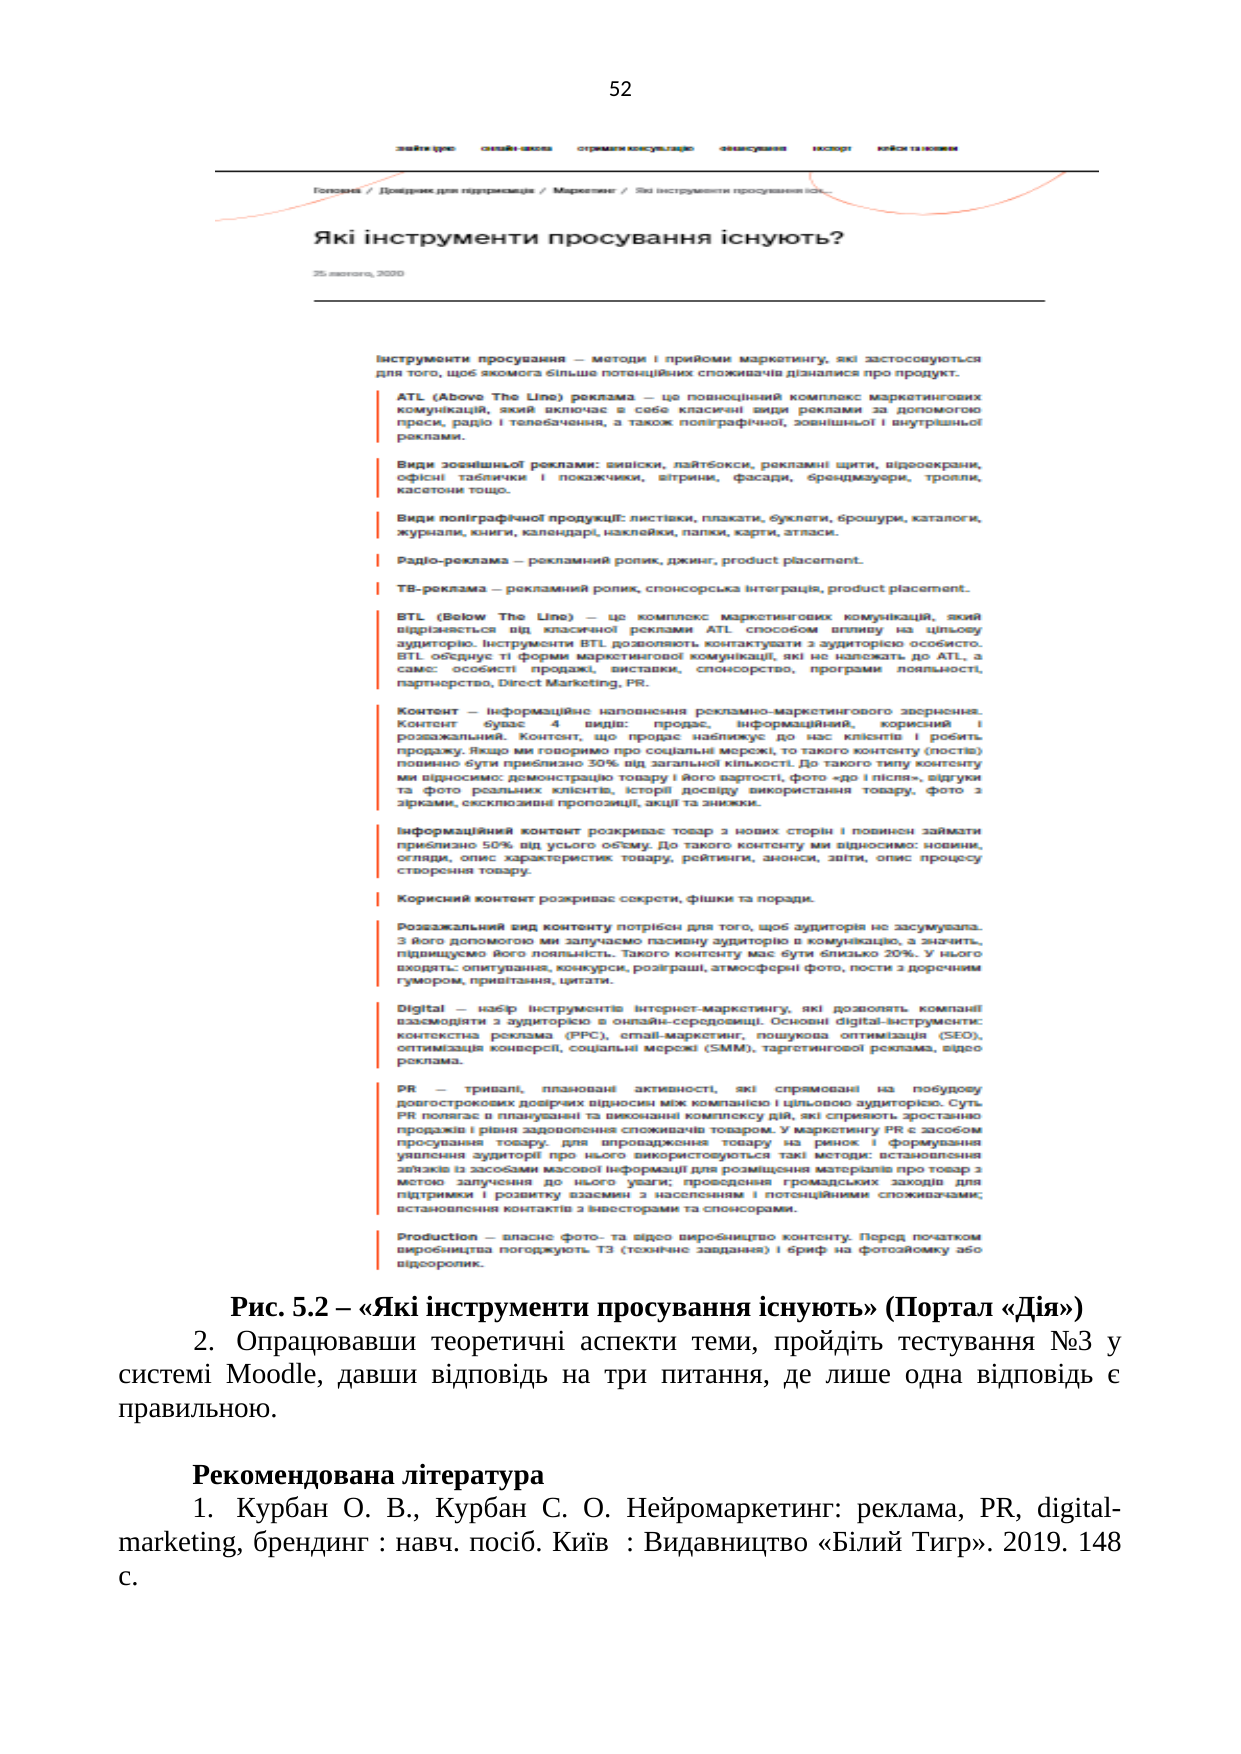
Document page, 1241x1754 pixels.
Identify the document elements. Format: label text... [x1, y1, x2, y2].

list Курбан О. В., Курбан С. О. Нейромаркетинг: реклама, PR, digital-marketing, брендинг : навч. посіб. Київ : Видавництво «Білий Тигр». 2019. 148 с. [118, 1491, 1122, 1591]
list Рекомендована література [192, 1457, 1122, 1491]
picture [215, 130, 1099, 1290]
list Рис. 5.2 – «Які інструменти просування існують» (Портал «Дія») [118, 1289, 1122, 1323]
list Опрацювавши теоретичні аспекти теми, пройдіть тестування №3 у системі Moodle, давши відповідь на три питання, де лише одна відповідь є правильною. [118, 1323, 1122, 1423]
